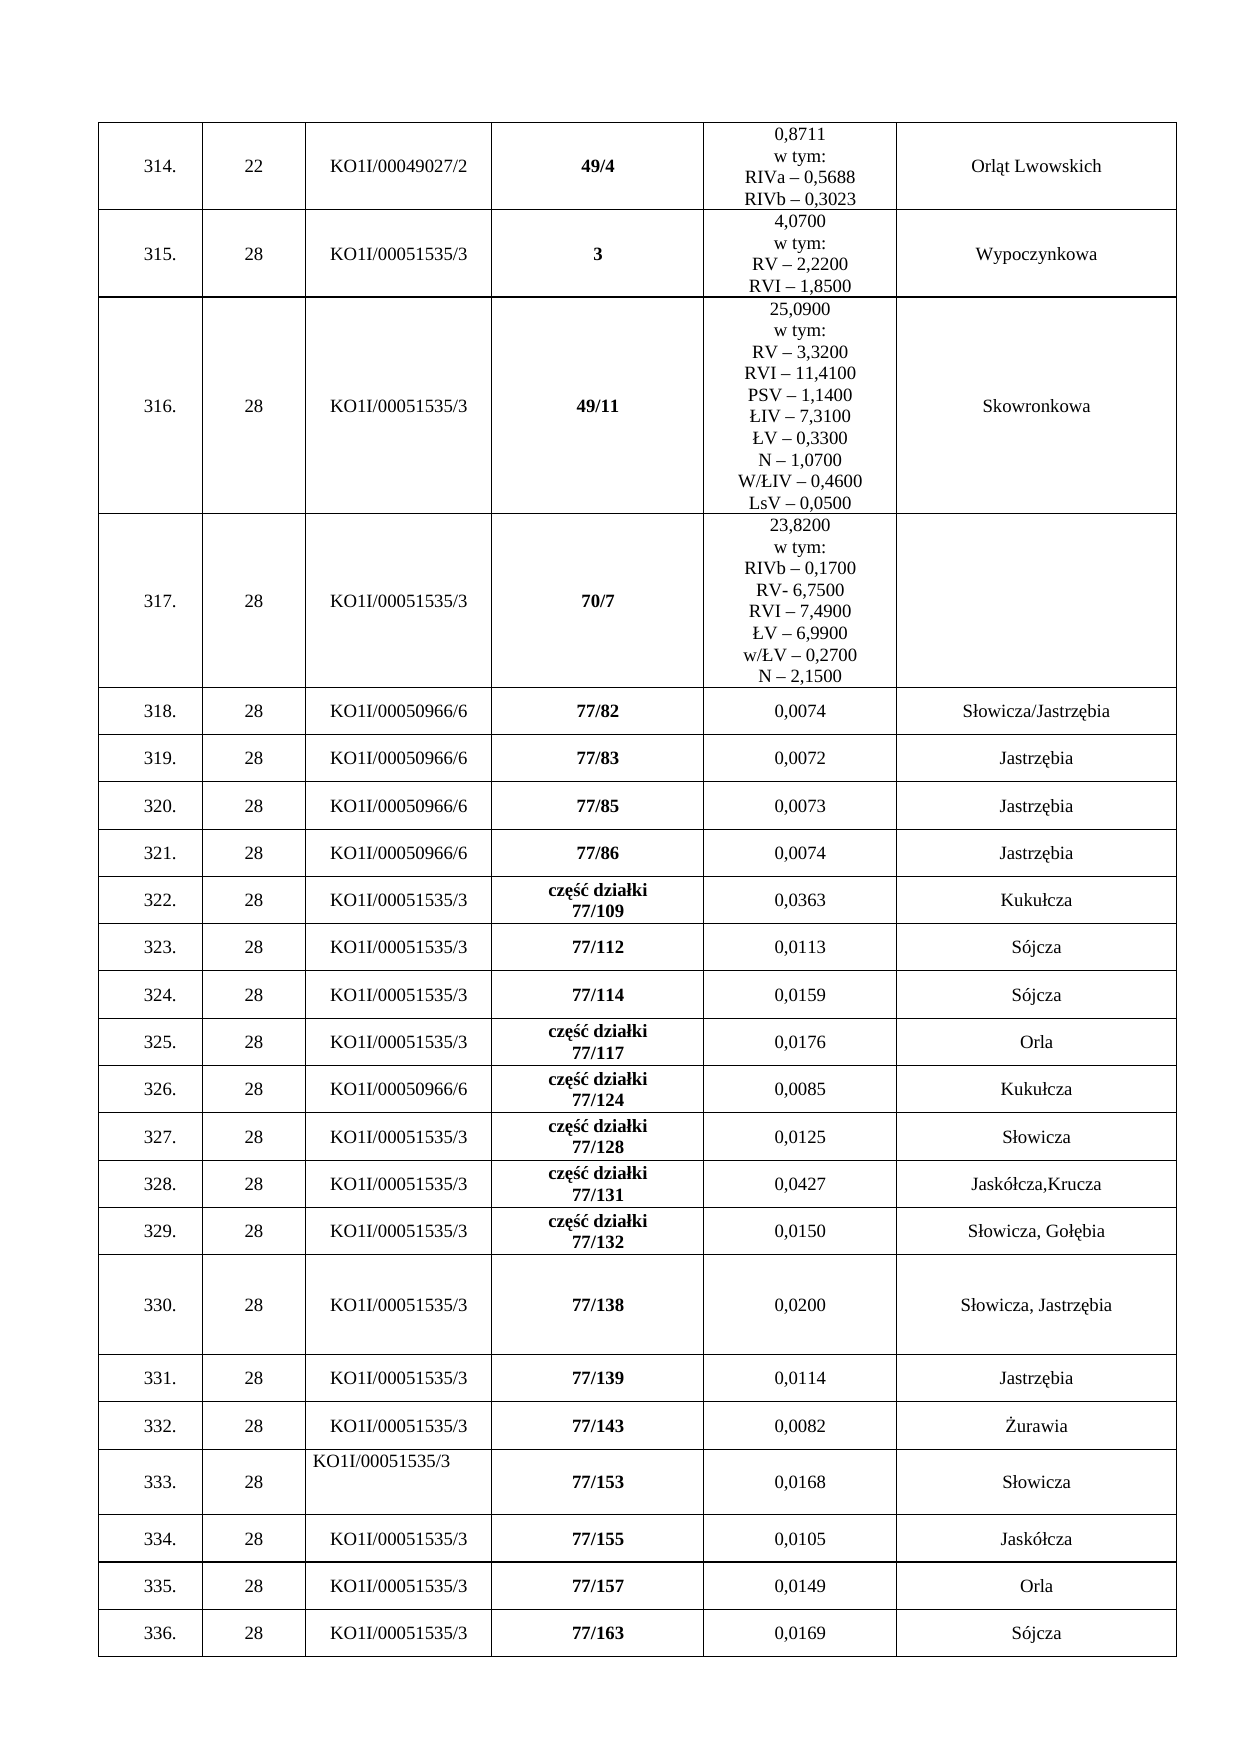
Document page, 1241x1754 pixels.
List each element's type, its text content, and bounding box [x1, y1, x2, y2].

table_cell 28 [203, 1255, 305, 1354]
table_cell 0,8711 w tym: RIVa – 0,5688 RIVb – 0,3023 [704, 123, 896, 209]
table_cell 77/163 [492, 1610, 703, 1656]
table_cell Sójcza [897, 971, 1176, 1018]
table_cell 28 [203, 1450, 305, 1514]
table_cell KO1I/00050966/6 [306, 1066, 491, 1112]
table_cell Jastrzębia [897, 1355, 1176, 1401]
table_cell [99, 924, 202, 970]
table_cell 77/157 [492, 1563, 703, 1609]
table_cell KO1I/00051535/3 [306, 1019, 491, 1065]
table_cell 28 [203, 1563, 305, 1609]
table_cell część działki 77/109 [492, 877, 703, 923]
table_cell KO1I/00051535/3 [306, 1161, 491, 1207]
table_cell 77/86 [492, 830, 703, 876]
table_cell KO1I/00051535/3 [306, 298, 491, 513]
table_cell Żurawia [897, 1402, 1176, 1448]
table_cell 28 [203, 924, 305, 970]
table_cell Słowicza [897, 1113, 1176, 1159]
table_cell KO1I/00051535/3 [306, 1402, 491, 1448]
table_cell Słowicza [897, 1450, 1176, 1514]
table_cell 0,0105 [704, 1515, 896, 1561]
table_cell Jastrzębia [897, 735, 1176, 781]
table_cell 0,0114 [704, 1355, 896, 1401]
table_cell [99, 1515, 202, 1561]
table_cell 28 [203, 688, 305, 734]
table_cell 0,0168 [704, 1450, 896, 1514]
table_cell 28 [203, 735, 305, 781]
table_cell część działki 77/131 [492, 1161, 703, 1207]
table_cell 0,0074 [704, 830, 896, 876]
table_cell KO1I/00049027/2 [306, 123, 491, 209]
table_cell Jastrzębia [897, 782, 1176, 828]
table_cell [99, 1450, 202, 1514]
table_cell [99, 298, 202, 513]
table_cell [99, 1066, 202, 1112]
table_cell 28 [203, 210, 305, 296]
table_cell 49/11 [492, 298, 703, 513]
table_cell 28 [203, 1402, 305, 1448]
table_cell KO1I/00050966/6 [306, 830, 491, 876]
table_cell [897, 514, 1176, 687]
table_cell 4,0700 w tym: RV – 2,2200 RVI – 1,8500 [704, 210, 896, 296]
table_cell KO1I/00051535/3 [306, 1208, 491, 1254]
table_cell [99, 971, 202, 1018]
table_cell 28 [203, 1019, 305, 1065]
table_cell [99, 782, 202, 828]
table_cell KO1I/00051535/3 [306, 1610, 491, 1656]
table_cell 0,0149 [704, 1563, 896, 1609]
table_cell KO1I/00051535/3 [306, 514, 491, 687]
table_cell 28 [203, 830, 305, 876]
table_cell 28 [203, 1610, 305, 1656]
table_cell 77/114 [492, 971, 703, 1018]
table_cell Kukułcza [897, 877, 1176, 923]
table_cell 77/155 [492, 1515, 703, 1561]
table_cell 25,0900 w tym: RV – 3,3200 RVI – 11,4100 PSV – 1,1400 ŁIV – 7,3100 ŁV – 0,3300 N – 1,0700 W/ŁIV – 0,4600 LsV – 0,0500 [704, 298, 896, 513]
table_cell KO1I/00051535/3 [306, 1355, 491, 1401]
table_cell 28 [203, 782, 305, 828]
table_cell Jaskółcza,Krucza [897, 1161, 1176, 1207]
table_cell [99, 877, 202, 923]
table_cell Wypoczynkowa [897, 210, 1176, 296]
table_cell Sójcza [897, 1610, 1176, 1656]
table_cell Kukułcza [897, 1066, 1176, 1112]
table_cell część działki 77/117 [492, 1019, 703, 1065]
table_cell [99, 123, 202, 209]
table_cell część działki 77/124 [492, 1066, 703, 1112]
table_cell 0,0085 [704, 1066, 896, 1112]
table_cell KO1I/00051535/3 [306, 924, 491, 970]
table_cell 3 [492, 210, 703, 296]
table_cell [99, 1113, 202, 1159]
table_cell 28 [203, 298, 305, 513]
table_cell 77/138 [492, 1255, 703, 1354]
table_cell KO1I/00050966/6 [306, 782, 491, 828]
table_cell KO1I/00051535/3 [306, 1563, 491, 1609]
table_cell 77/82 [492, 688, 703, 734]
table_cell KO1I/00050966/6 [306, 735, 491, 781]
table_cell KO1I/00051535/3 [306, 1255, 491, 1354]
table_cell 28 [203, 971, 305, 1018]
table_cell 0,0073 [704, 782, 896, 828]
table_cell [99, 1563, 202, 1609]
table_cell 77/153 [492, 1450, 703, 1514]
table_cell [99, 210, 202, 296]
table_cell 0,0113 [704, 924, 896, 970]
table_cell 0,0200 [704, 1255, 896, 1354]
table_cell 0,0363 [704, 877, 896, 923]
table_cell 70/7 [492, 514, 703, 687]
table_cell [99, 1255, 202, 1354]
table_cell 0,0159 [704, 971, 896, 1018]
table_cell 77/112 [492, 924, 703, 970]
table_cell 0,0150 [704, 1208, 896, 1254]
table_cell 49/4 [492, 123, 703, 209]
table_cell 0,0169 [704, 1610, 896, 1656]
table_cell KO1I/00051535/3 [306, 1515, 491, 1561]
table_cell 22 [203, 123, 305, 209]
table_cell 77/143 [492, 1402, 703, 1448]
table_cell część działki 77/128 [492, 1113, 703, 1159]
table_cell 0,0072 [704, 735, 896, 781]
table_cell Jastrzębia [897, 830, 1176, 876]
table_cell [99, 1019, 202, 1065]
table_cell 77/85 [492, 782, 703, 828]
table_cell KO1I/00051535/3 [306, 210, 491, 296]
table_cell Orląt Lwowskich [897, 123, 1176, 209]
table_cell [99, 1355, 202, 1401]
table_cell 28 [203, 1515, 305, 1561]
table_cell KO1I/00051535/3 [306, 1450, 491, 1514]
table_cell 28 [203, 877, 305, 923]
table_cell KO1I/00051535/3 [306, 1113, 491, 1159]
table_cell Słowicza, Jastrzębia [897, 1255, 1176, 1354]
table_cell [99, 1208, 202, 1254]
table_cell Skowronkowa [897, 298, 1176, 513]
table_cell Słowicza, Gołębia [897, 1208, 1176, 1254]
table_cell 28 [203, 1208, 305, 1254]
table_cell 28 [203, 1355, 305, 1401]
table_cell [99, 735, 202, 781]
table_cell 28 [203, 1113, 305, 1159]
table_cell Słowicza/Jastrzębia [897, 688, 1176, 734]
table_cell 0,0082 [704, 1402, 896, 1448]
table_cell [99, 1161, 202, 1207]
table_cell 28 [203, 514, 305, 687]
table_cell [99, 688, 202, 734]
table_cell Sójcza [897, 924, 1176, 970]
table_cell Jaskółcza [897, 1515, 1176, 1561]
table_cell [99, 1402, 202, 1448]
table_cell KO1I/00050966/6 [306, 688, 491, 734]
table_cell [99, 1610, 202, 1656]
table_cell część działki 77/132 [492, 1208, 703, 1254]
table_cell KO1I/00051535/3 [306, 971, 491, 1018]
table_cell [99, 514, 202, 687]
table_cell 77/83 [492, 735, 703, 781]
table_cell 0,0427 [704, 1161, 896, 1207]
table_cell KO1I/00051535/3 [306, 877, 491, 923]
table_cell 28 [203, 1066, 305, 1112]
table_cell 77/139 [492, 1355, 703, 1401]
table_cell 0,0074 [704, 688, 896, 734]
table_cell 23,8200 w tym: RIVb – 0,1700 RV- 6,7500 RVI – 7,4900 ŁV – 6,9900 w/ŁV – 0,2700 N – 2,1500 [704, 514, 896, 687]
table_cell Orla [897, 1563, 1176, 1609]
table_cell Orla [897, 1019, 1176, 1065]
table_cell 28 [203, 1161, 305, 1207]
table_cell [99, 830, 202, 876]
table_cell 0,0176 [704, 1019, 896, 1065]
table_cell 0,0125 [704, 1113, 896, 1159]
